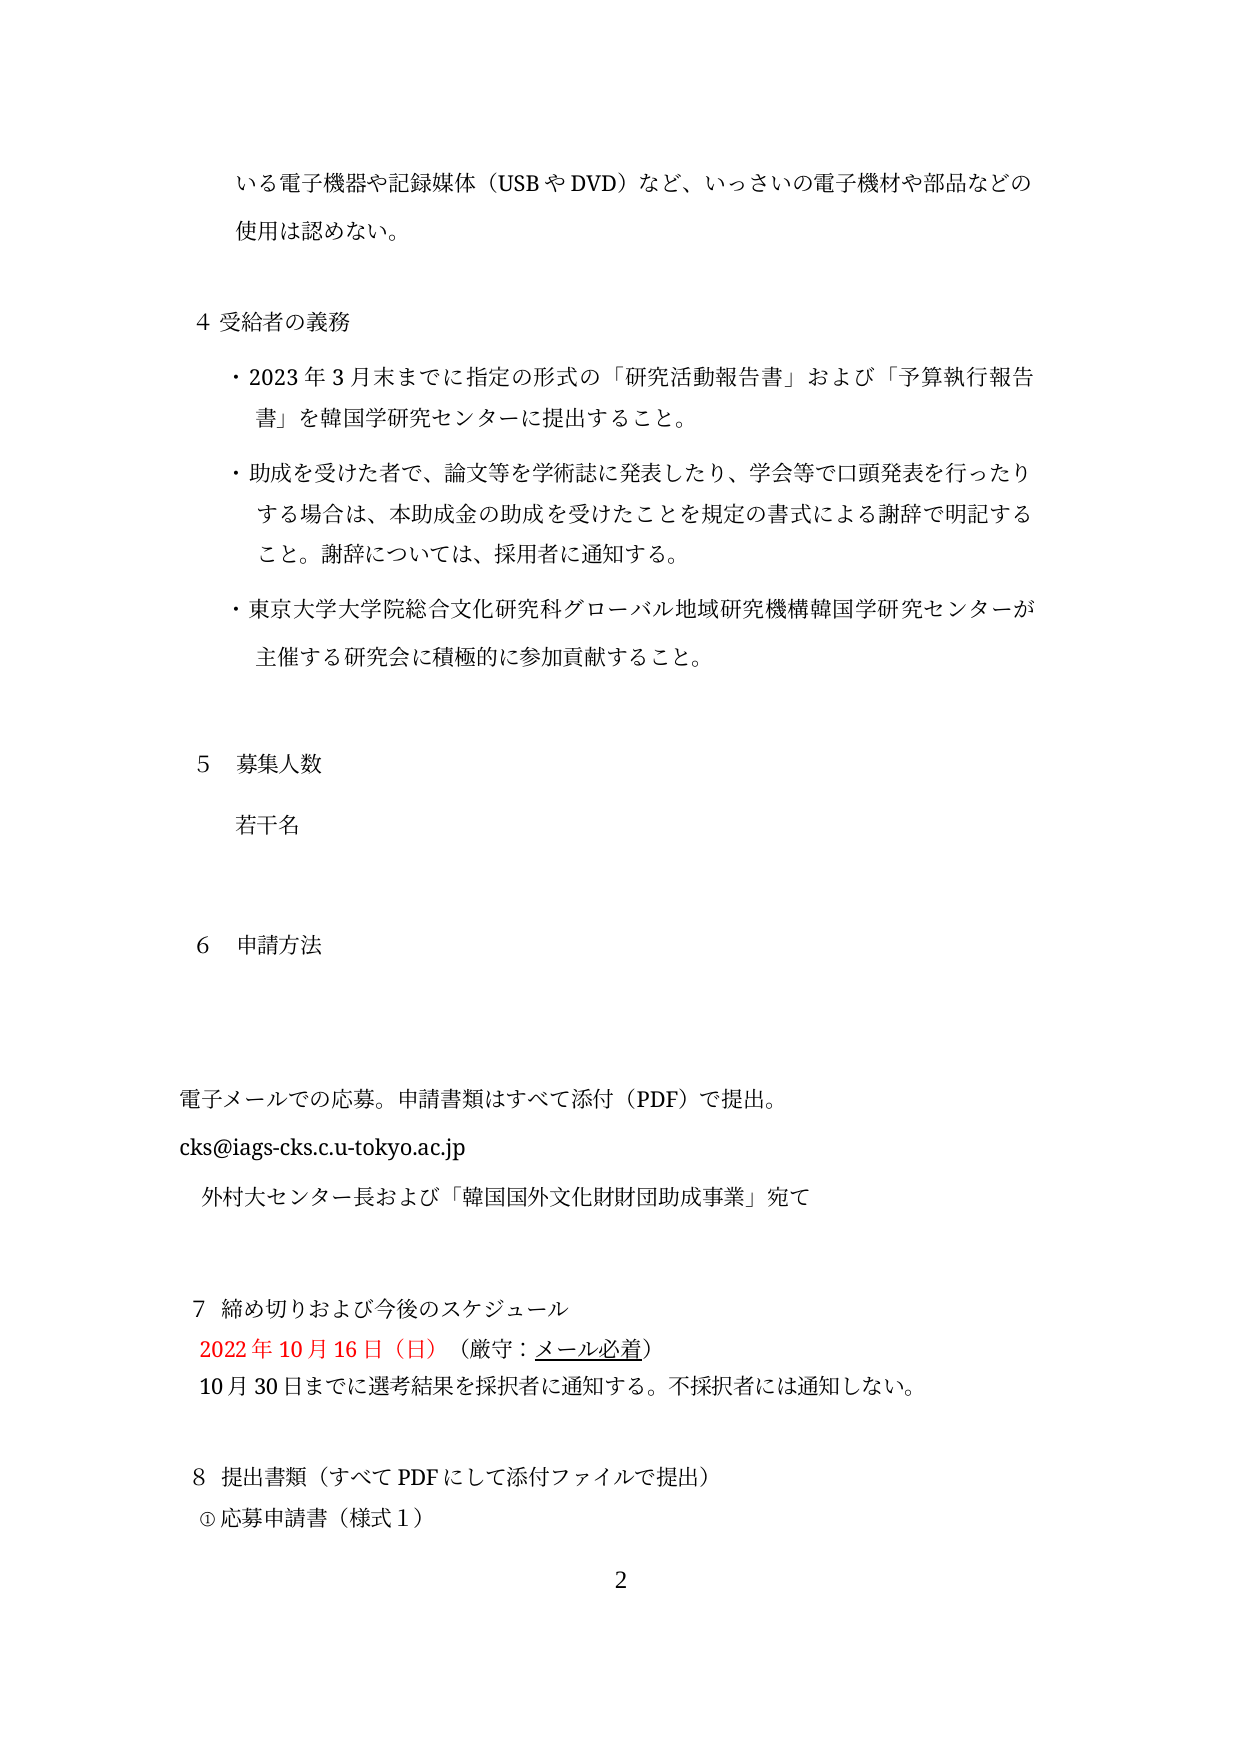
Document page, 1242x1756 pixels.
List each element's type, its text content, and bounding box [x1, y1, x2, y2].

text 電子メールでの応募。申請書類はすべて添付（PDF）で提出。 [179, 1082, 1058, 1113]
text ７ 締め切りおよび今後のスケジュール [167, 1292, 1075, 1323]
text ・東京大学大学院総合文化研究科グローバル地域研究機構韓国学研究センターが主催する研究会に積極的に参加貢献すること。 [225, 593, 1036, 671]
text 2022年 10月16日（日）（厳守：メール必着） [199, 1332, 1075, 1363]
text ６ 申請方法 [192, 928, 1075, 960]
text 若干名 [192, 808, 1075, 840]
text ４ 受給者の義務 [192, 305, 1036, 337]
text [191, 167, 1052, 245]
text ５ 募集人数 [192, 747, 1075, 778]
text ８ 提出書類（すべてPDFにして添付ファイルで提出） [177, 1461, 1075, 1492]
text ①応募申請書（様式１） [199, 1501, 1075, 1532]
text 外村大センター長および「韓国国外文化財財団助成事業」宛て [179, 1180, 1058, 1211]
text ・2023年3月末までに指定の形式の「研究活動報告書」および「予算執行報告書」を韓国学研究センターに提出すること。 [225, 360, 1036, 432]
text cks@iags-cks.c.u-tokyo.ac.jp [179, 1132, 1058, 1162]
text ・助成を受けた者で、論文等を学術誌に発表したり、学会等で口頭発表を行ったりする場合は、本助成金の助成を受けたことを規定の書式による謝辞で明記すること。謝辞については、採用者に通知する。 [225, 456, 1036, 569]
text 10月30日までに選考結果を採択者に通知する。不採択者には通知しない。 [199, 1369, 1075, 1401]
